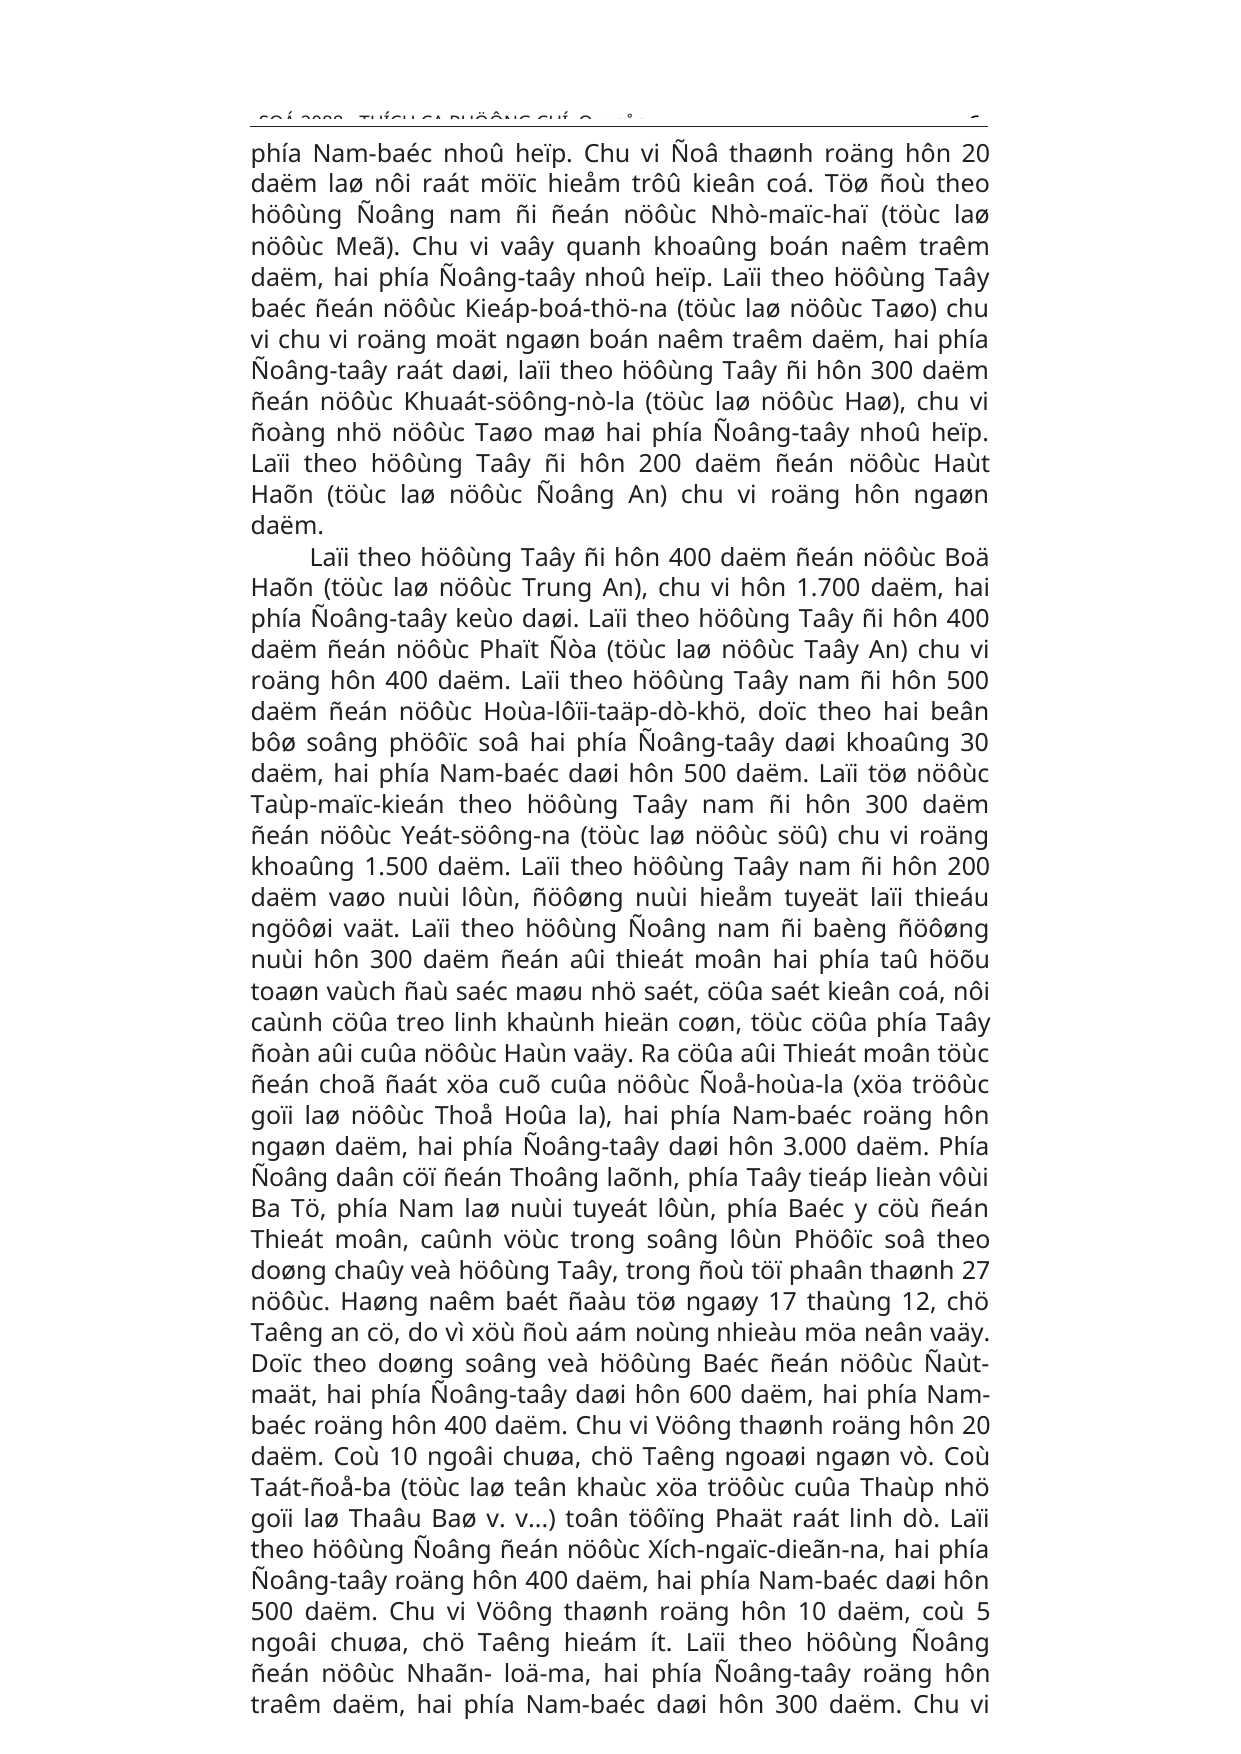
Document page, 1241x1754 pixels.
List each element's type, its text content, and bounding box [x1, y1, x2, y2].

text phía Nam-baéc nhoû heïp. Chu vi Ñoâ thaønh roäng hôn 20 daëm laø nôi raát möïc hieåm trôû kieân coá. Töø ñoù theo höôùng Ñoâng nam ñi ñeán nöôùc Nhò-maïc-haï (töùc laø nöôùc Meã). Chu vi vaây quanh khoaûng boán naêm traêm daëm, hai phía Ñoâng-taây nhoû heïp. Laïi theo höôùng Taây baéc ñeán nöôùc Kieáp-boá-thö-na (töùc laø nöôùc Taøo) chu vi chu vi roäng moät ngaøn boán naêm traêm daëm, hai phía Ñoâng-taây raát daøi, laïi theo höôùng Taây ñi hôn 300 daëm ñeán nöôùc Khuaát-söông-nò-la (töùc laø nöôùc Haø), chu vi ñoàng nhö nöôùc Taøo maø hai phía Ñoâng-taây nhoû heïp. Laïi theo höôùng Taây ñi hôn 200 daëm ñeán nöôùc Haùt Haõn (töùc laø nöôùc Ñoâng An) chu vi roäng hôn ngaøn daëm. [250, 138, 990, 542]
